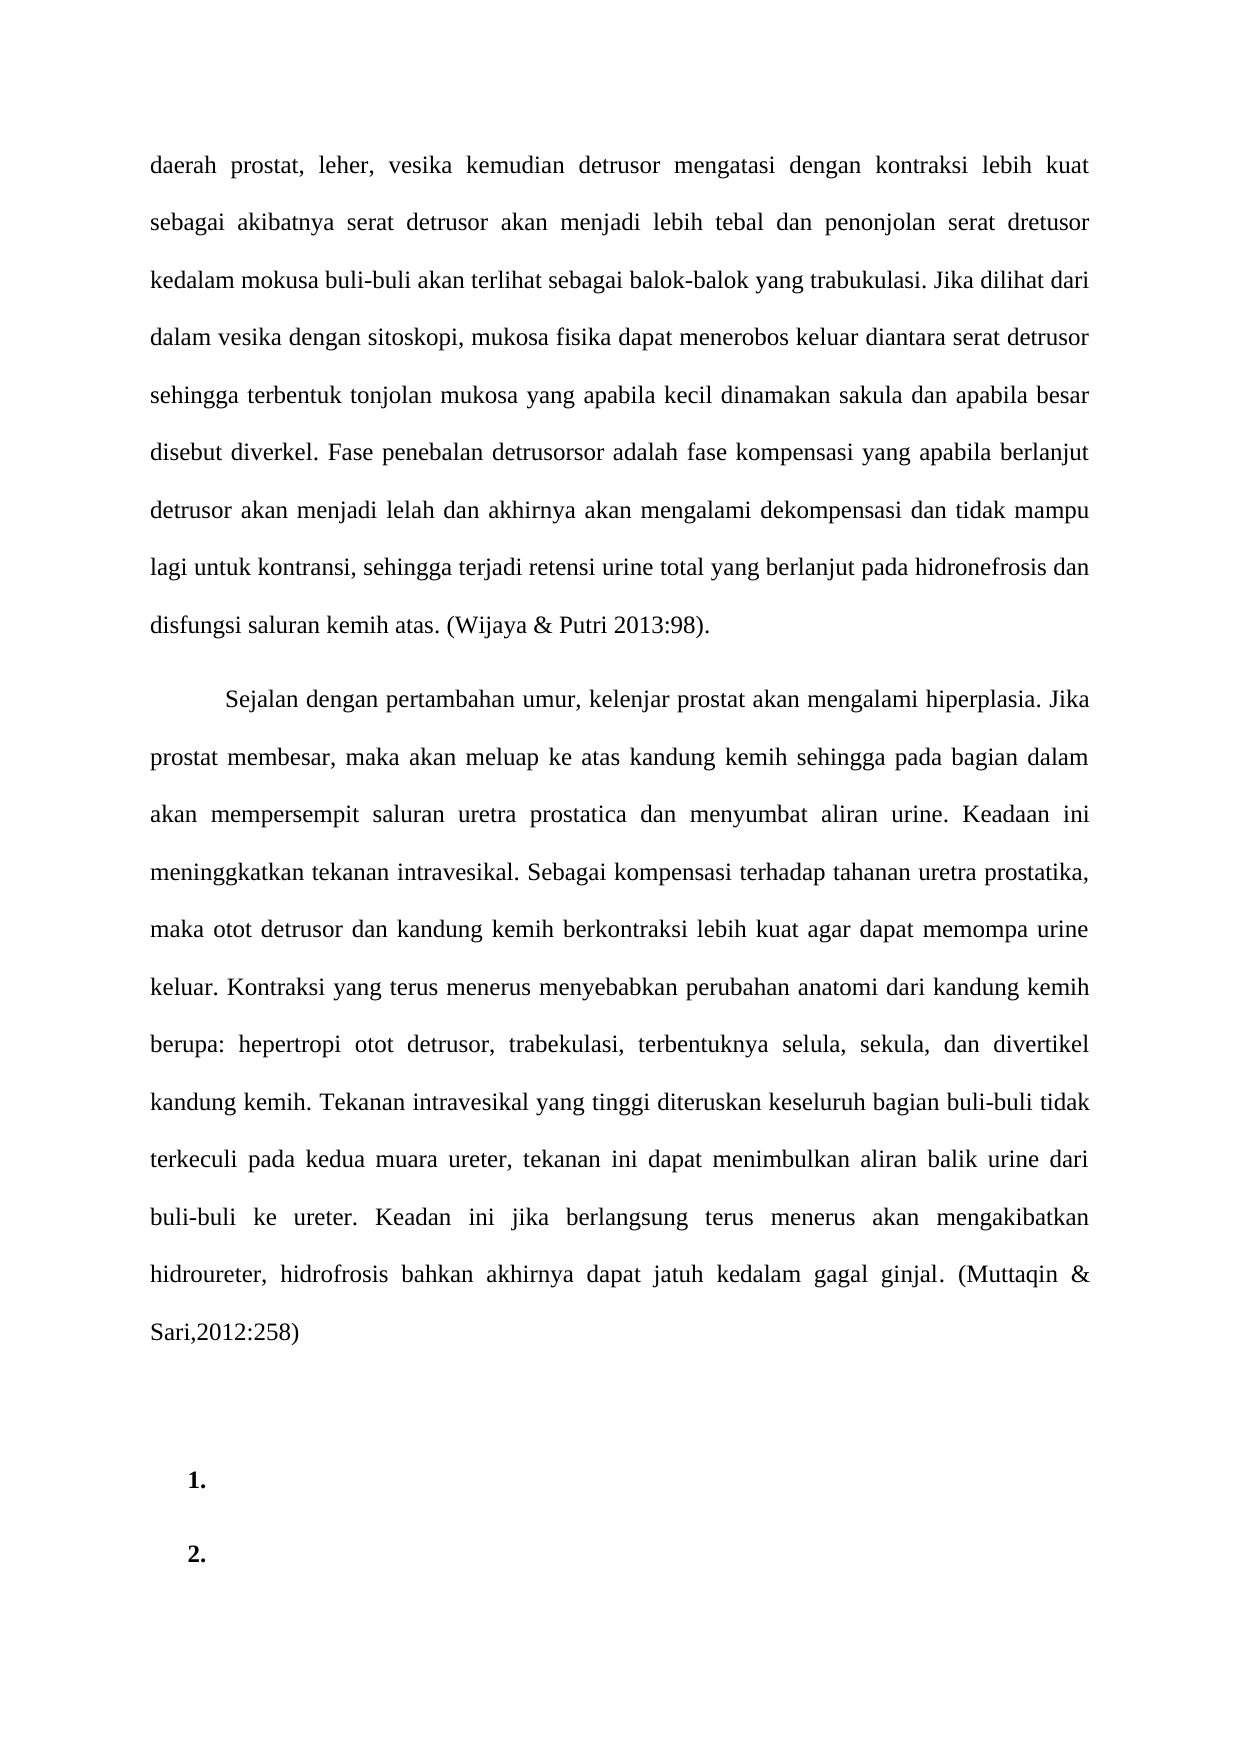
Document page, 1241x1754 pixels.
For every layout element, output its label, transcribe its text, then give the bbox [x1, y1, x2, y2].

text Sejalan dengan pertambahan umur, kelenjar prostat akan mengalami hiperplasia. Jika prostat membesar, maka akan meluap ke atas kandung kemih sehingga pada bagian dalam akan mempersempit saluran uretra prostatica dan menyumbat aliran urine. Keadaan ini meninggkatkan tekanan intravesikal. Sebagai kompensasi terhadap tahanan uretra prostatika, maka otot detrusor dan kandung kemih berkontraksi lebih kuat agar dapat memompa urine keluar. Kontraksi yang terus menerus menyebabkan perubahan anatomi dari kandung kemih berupa: hepertropi otot detrusor, trabekulasi, terbentuknya selula, sekula, dan divertikel kandung kemih. Tekanan intravesikal yang tinggi diteruskan keseluruh bagian buli-buli tidak terkeculi pada kedua muara ureter, tekanan ini dapat menimbulkan aliran balik urine dari buli-buli ke ureter. Keadan ini jika berlangsung terus menerus akan mengakibatkan hidroureter, hidrofrosis bahkan akhirnya dapat jatuh kedalam gagal ginjal. (Muttaqin & Sari,2012:258) [150, 684, 1090, 1345]
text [150, 150, 1090, 639]
